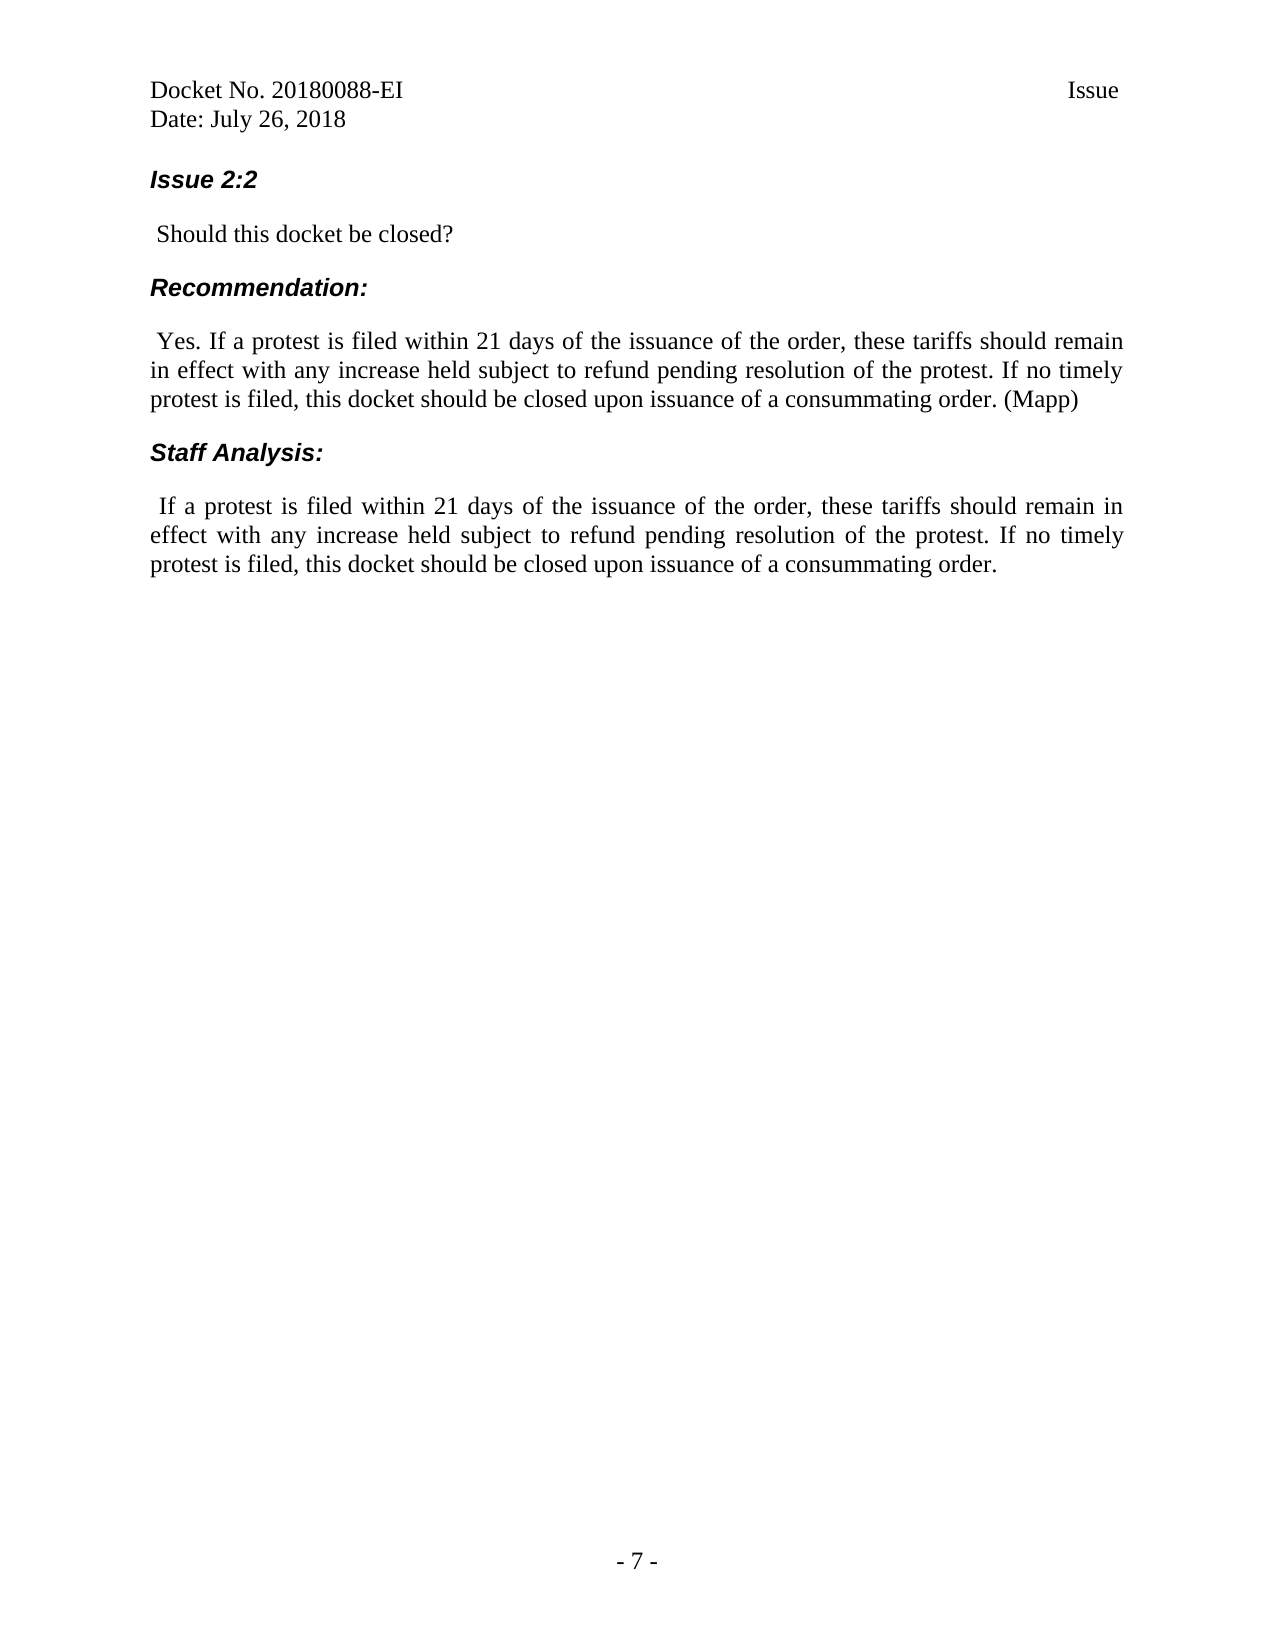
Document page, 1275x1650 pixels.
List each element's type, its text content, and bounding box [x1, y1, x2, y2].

text Should this docket be closed? [150, 219, 1125, 247]
text If a protest is filed within 21 days of the issuance of the order, these tariffs should remain in effect with any increase held subject to refund pending resolution of the protest. If no timely protest is filed, this docket should be closed upon issuance of a consummating order. [150, 491, 1125, 577]
subtitle Recommendation: [150, 272, 1125, 301]
subtitle Staff Analysis: [150, 437, 1125, 466]
text Yes. If a protest is filed within 21 days of the issuance of the order, these tariffs should remain in effect with any increase held subject to refund pending resolution of the protest. If no timely protest is filed, this docket should be closed upon issuance of a consummating order. (Mapp) [150, 326, 1125, 412]
subtitle Issue 2: [150, 165, 1125, 194]
